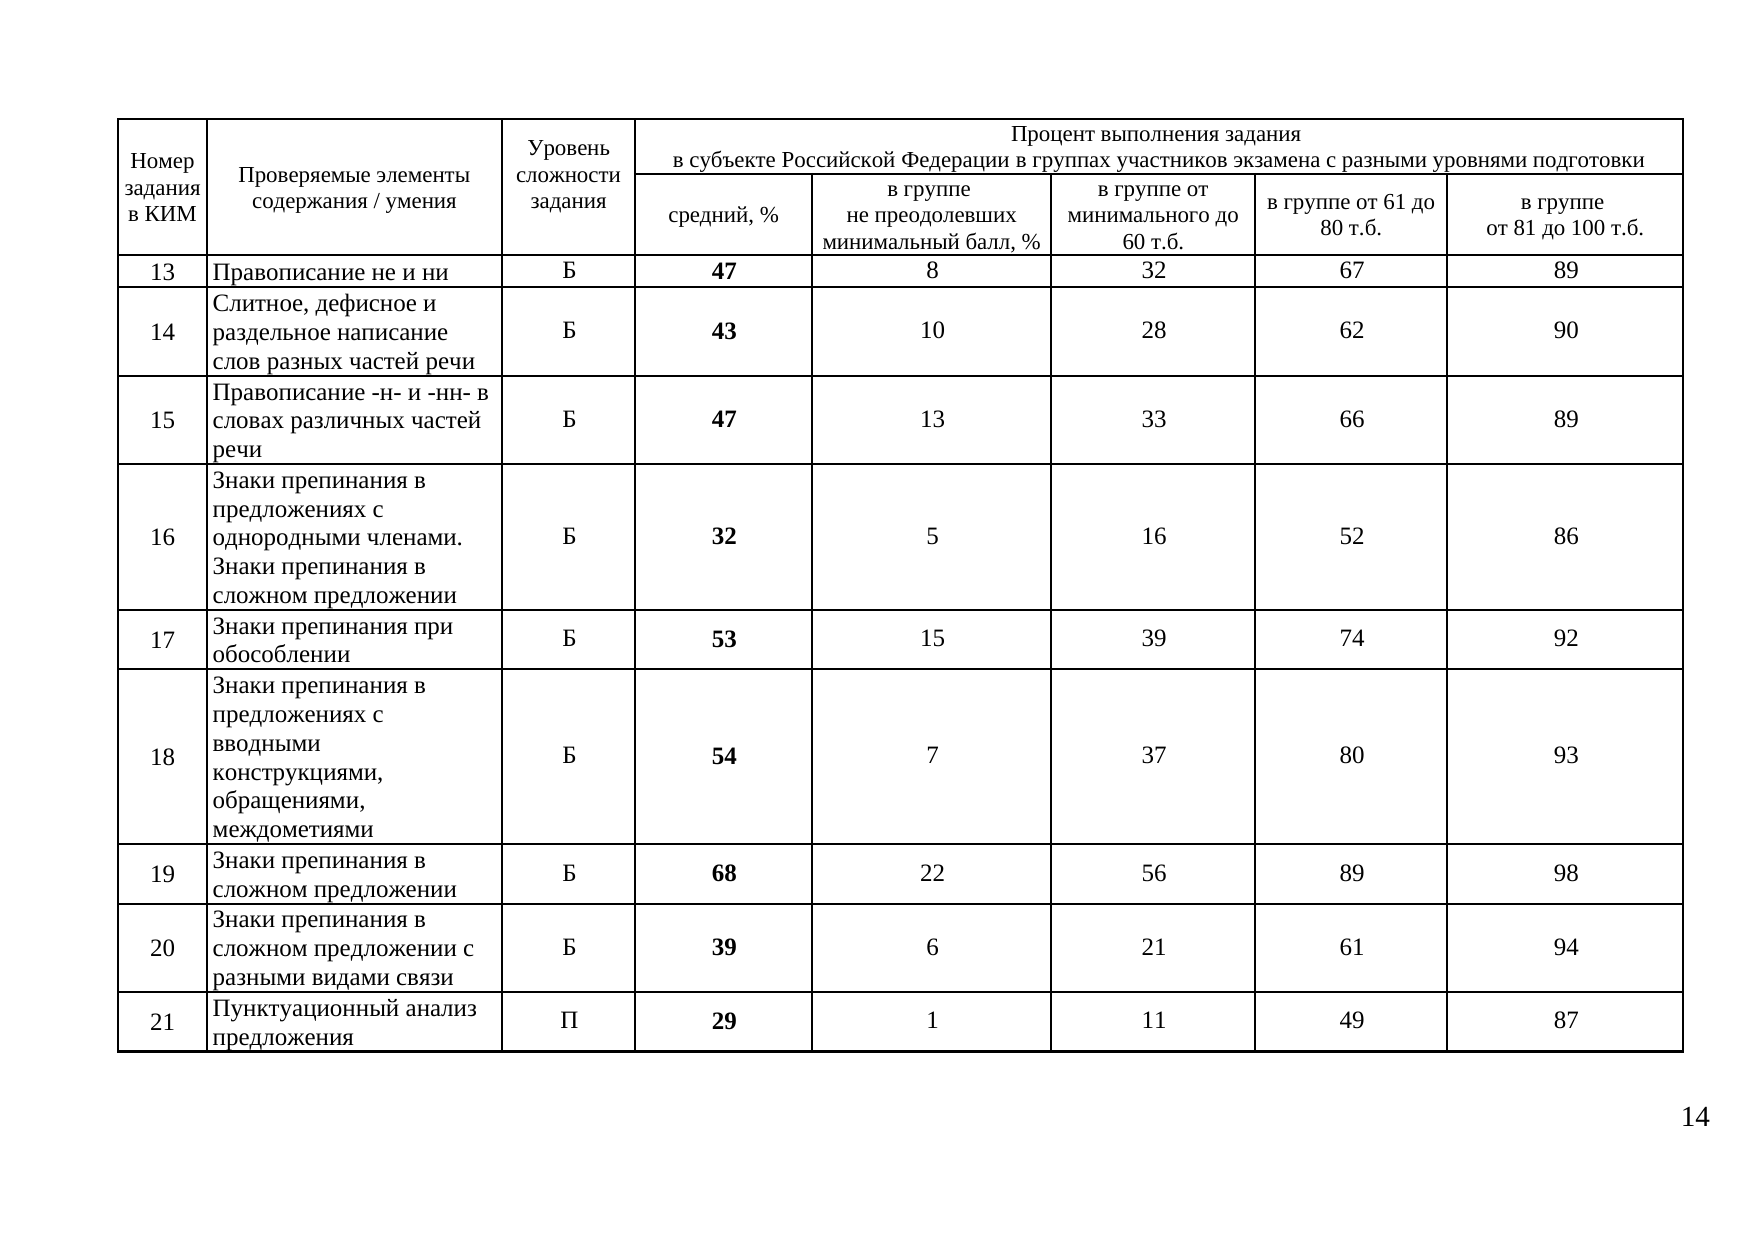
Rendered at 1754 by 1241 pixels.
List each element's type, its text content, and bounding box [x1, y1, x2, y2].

table_cell 39 [636, 905, 811, 991]
table_cell 89 [1256, 845, 1446, 902]
table_cell 89 [1448, 256, 1682, 286]
table_cell 37 [1052, 670, 1254, 843]
table_cell Б [503, 845, 634, 902]
table_cell 47 [636, 256, 811, 286]
table_cell 28 [1052, 288, 1254, 374]
table_cell Б [503, 670, 634, 843]
table_cell Б [503, 288, 634, 374]
table_cell Знаки препинания в сложном предложении [208, 845, 501, 902]
table_cell Б [503, 905, 634, 991]
table_cell 47 [636, 377, 811, 463]
table_cell Знаки препинания в предложениях с однородными членами. Знаки препинания в сложном предложении [208, 465, 501, 609]
table_cell 74 [1256, 611, 1446, 668]
table_cell 67 [1256, 256, 1446, 286]
table_cell 94 [1448, 905, 1682, 991]
table_cell 87 [1448, 993, 1682, 1050]
table_cell Правописание -н- и -нн- в словах различных частей речи [208, 377, 501, 463]
table_cell 89 [1448, 377, 1682, 463]
table_cell 13 [119, 256, 206, 286]
table_cell 19 [119, 845, 206, 902]
table_cell 16 [119, 465, 206, 609]
table_cell 39 [1052, 611, 1254, 668]
table_cell 14 [119, 288, 206, 374]
table_cell Знаки препинания при обособлении [208, 611, 501, 668]
table_cell 86 [1448, 465, 1682, 609]
table_header Процент выполнения задания в субъекте Российской Федерации в группах участников экзамена с разными уровнями подготовки [636, 120, 1682, 173]
table_cell 10 [813, 288, 1050, 374]
table_cell 53 [636, 611, 811, 668]
table_cell 20 [119, 905, 206, 991]
table_cell Б [503, 465, 634, 609]
table_cell 18 [119, 670, 206, 843]
table_cell 22 [813, 845, 1050, 902]
table_cell 21 [1052, 905, 1254, 991]
table_cell 17 [119, 611, 206, 668]
table_cell в группе не преодолевших минимальный балл, % [813, 175, 1050, 254]
table_cell 33 [1052, 377, 1254, 463]
table_cell 61 [1256, 905, 1446, 991]
table_cell в группе от минимального до 60 т.б. [1052, 175, 1254, 254]
table_cell 66 [1256, 377, 1446, 463]
table_cell 15 [119, 377, 206, 463]
table_cell 93 [1448, 670, 1682, 843]
table_cell 98 [1448, 845, 1682, 902]
table_cell Слитное, дефисное и раздельное написание слов разных частей речи [208, 288, 501, 374]
table_cell 56 [1052, 845, 1254, 902]
table_cell 54 [636, 670, 811, 843]
table_header Номер задания в КИМ [119, 120, 206, 254]
table_cell 7 [813, 670, 1050, 843]
table_cell 11 [1052, 993, 1254, 1050]
table_cell 6 [813, 905, 1050, 991]
table_header Уровень сложности задания [503, 120, 634, 254]
table_cell 21 [119, 993, 206, 1050]
table_cell 1 [813, 993, 1050, 1050]
table_cell 62 [1256, 288, 1446, 374]
table_cell Пунктуационный анализ предложения [208, 993, 501, 1050]
table_cell 90 [1448, 288, 1682, 374]
table_cell 49 [1256, 993, 1446, 1050]
table_cell 43 [636, 288, 811, 374]
table_cell 29 [636, 993, 811, 1050]
table_cell 80 [1256, 670, 1446, 843]
table_cell 52 [1256, 465, 1446, 609]
table_cell П [503, 993, 634, 1050]
table_cell Б [503, 256, 634, 286]
table_cell Правописание не и ни [208, 256, 501, 286]
table_cell 5 [813, 465, 1050, 609]
table_cell 92 [1448, 611, 1682, 668]
table_cell Б [503, 611, 634, 668]
table_cell 32 [636, 465, 811, 609]
table_header Проверяемые элементы содержания / умения [208, 120, 501, 254]
table_cell 8 [813, 256, 1050, 286]
table_cell 13 [813, 377, 1050, 463]
table_cell 32 [1052, 256, 1254, 286]
table_cell в группе от 61 до 80 т.б. [1256, 175, 1446, 254]
table_cell Знаки препинания в сложном предложении с разными видами связи [208, 905, 501, 991]
table_cell 15 [813, 611, 1050, 668]
table_cell средний, % [636, 175, 811, 254]
table_cell Б [503, 377, 634, 463]
table_cell Знаки препинания в предложениях с вводными конструкциями, обращениями, междометиями [208, 670, 501, 843]
table_cell 16 [1052, 465, 1254, 609]
table_cell в группе от 81 до 100 т.б. [1448, 175, 1682, 254]
table_cell 68 [636, 845, 811, 902]
